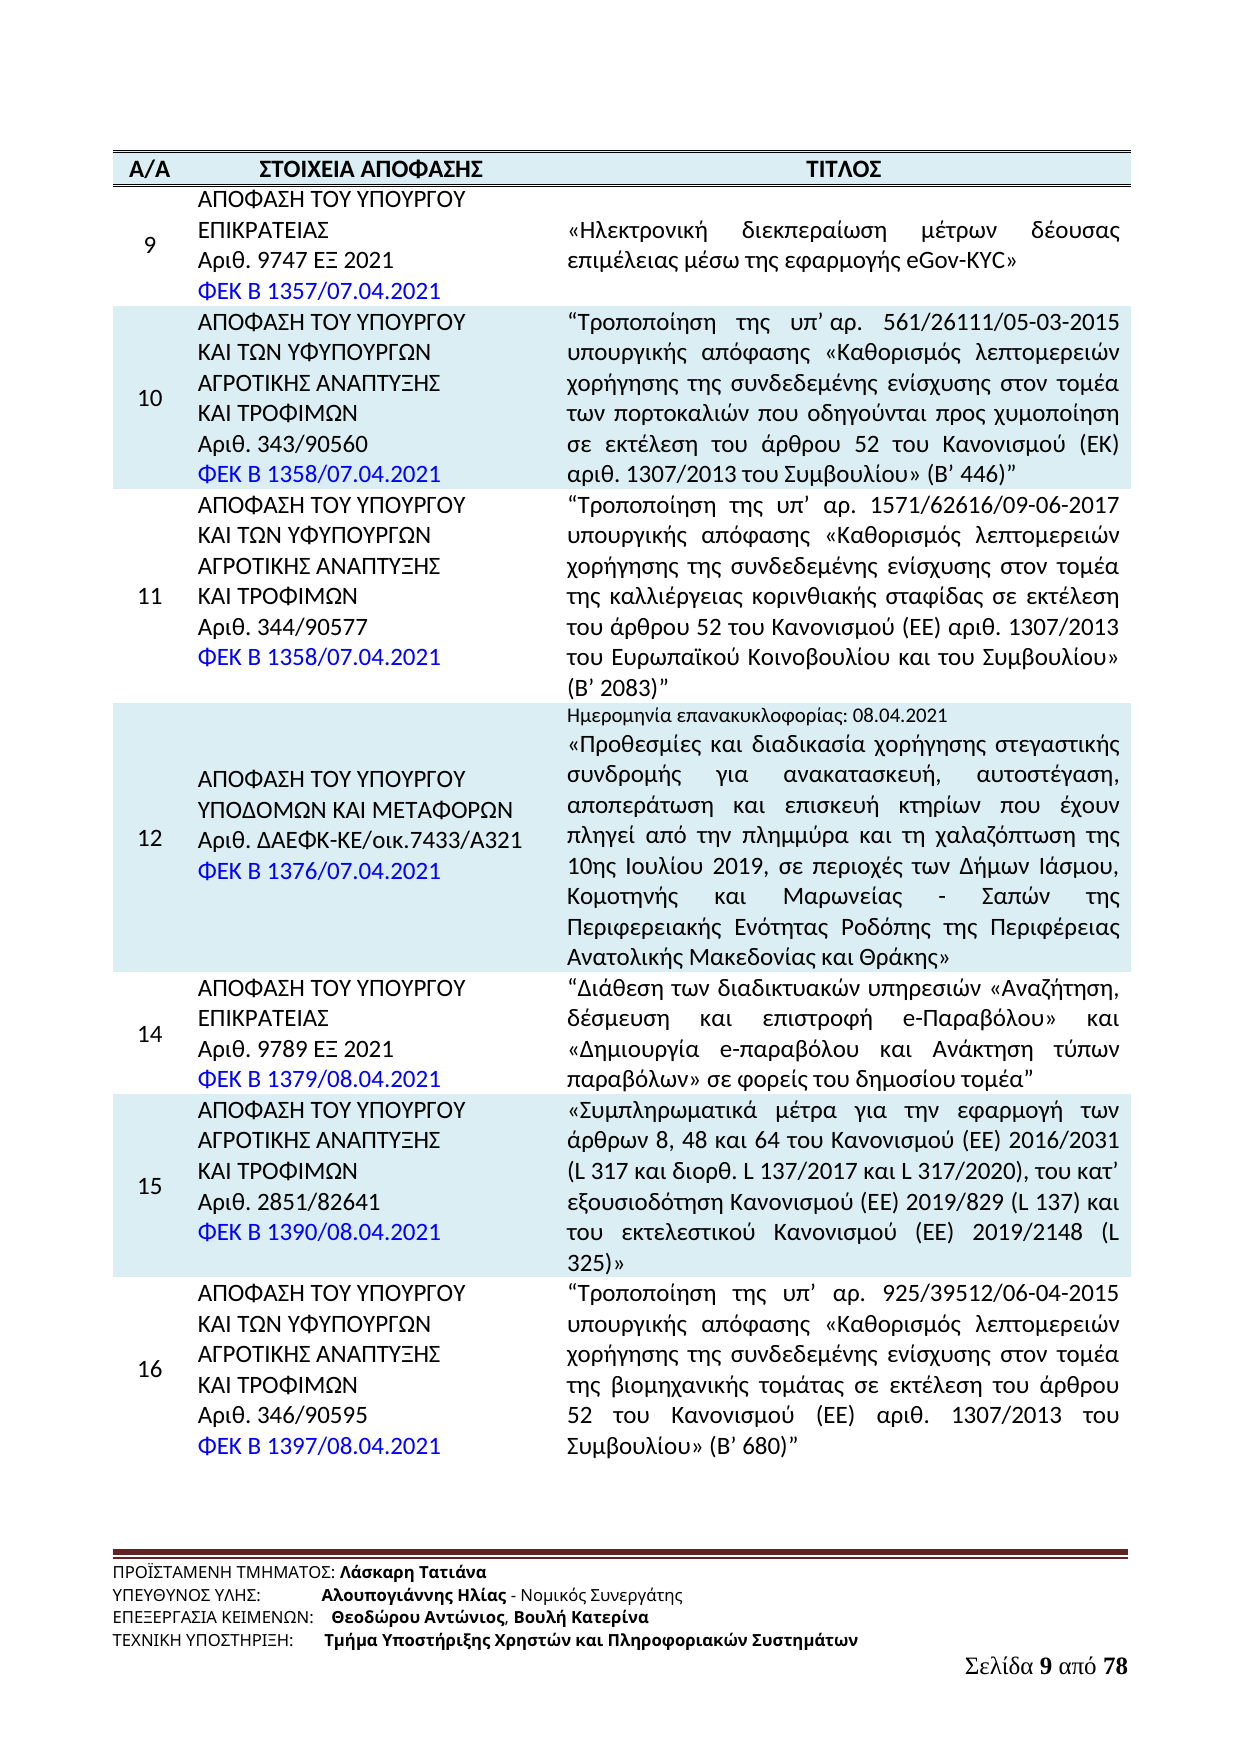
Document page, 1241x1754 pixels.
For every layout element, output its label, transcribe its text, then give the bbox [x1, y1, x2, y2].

table_header ΤΙΤΛΟΣ [556, 153, 1131, 184]
table_cell 16 [113, 1277, 186, 1460]
table_cell 9 [113, 187, 186, 306]
table_cell “Διάθεση των διαδικτυακών υπηρεσιών «Αναζήτηση, δέσμευση και επιστροφή e-Παραβόλου» και «Δημιουργία e-παραβόλου και Ανάκτηση τύπων παραβόλων» σε φορείς του δημοσίου τομέα” [556, 972, 1131, 1094]
table_cell ΑΠΟΦΑΣΗ ΤΟΥ ΥΠΟΥΡΓΟΥ ΑΓΡΟΤΙΚΗΣ ΑΝΑΠΤΥΞΗΣ ΚΑΙ ΤΡΟΦΙΜΩΝ Αριθ. 2851/82641 ΦΕΚ B 1390/08.04.2021 [186, 1094, 556, 1277]
table_cell 14 [113, 972, 186, 1094]
table_cell «Συμπληρωματικά μέτρα για την εφαρμογή των άρθρων 8, 48 και 64 του Κανονισμού (ΕΕ) 2016/2031 (L 317 και διορθ. L 137/2017 και L 317/2020), του κατ’ εξουσιοδότηση Κανονισμού (ΕΕ) 2019/829 (L 137) και του εκτελεστικού Κανονισμού (ΕΕ) 2019/2148 (L 325)» [556, 1094, 1131, 1277]
table_cell “Τροποποίηση της υπ’ αρ. 561/26111/05-03-2015 υπουργικής απόφασης «Καθορισμός λεπτομερειών χορήγησης της συνδεδεμένης ενίσχυσης στον τομέα των πορτοκαλιών που οδηγούνται προς χυμοποίηση σε εκτέλεση του άρθρου 52 του Κανονισμού (ΕΚ) αριθ. 1307/2013 του Συμβουλίου» (Β’ 446)” [556, 306, 1131, 489]
table_cell 11 [113, 489, 186, 702]
table_cell ΑΠΟΦΑΣΗ ΤΟΥ ΥΠΟΥΡΓΟΥ ΚΑΙ ΤΩΝ ΥΦΥΠΟΥΡΓΩΝ ΑΓΡΟΤΙΚΗΣ ΑΝΑΠΤΥΞΗΣ ΚΑΙ ΤΡΟΦΙΜΩΝ Αριθ. 343/90560 ΦΕΚ B 1358/07.04.2021 [186, 306, 556, 489]
table_cell ΑΠΟΦΑΣΗ ΤΟΥ ΥΠΟΥΡΓΟΥ KAI ΤΩΝ ΥΦΥΠΟΥΡΓΩΝ ΑΓΡΟΤΙΚΗΣ ΑΝΑΠΤΥΞΗΣ ΚΑΙ ΤΡΟΦΙΜΩΝ Αριθ. 344/90577 ΦΕΚ B 1358/07.04.2021 [186, 489, 556, 702]
table_cell 10 [113, 306, 186, 489]
table_cell «Ηλεκτρονική διεκπεραίωση μέτρων δέουσας επιμέλειας μέσω της εφαρμογής eGov-KYC» [556, 187, 1131, 306]
table_cell “Τροποποίηση της υπ’ αρ. 1571/62616/09-06-2017 υπουργικής απόφασης «Καθορισμός λεπτομερειών χορήγησης της συνδεδεμένης ενίσχυσης στον τομέα της καλλιέργειας κορινθιακής σταφίδας σε εκτέλεση του άρθρου 52 του Κανονισμού (ΕΕ) αριθ. 1307/2013 του Ευρωπαϊκού Κοινοβουλίου και του Συμβουλίου» (Β’ 2083)” [556, 489, 1131, 702]
table_cell 12 [113, 703, 186, 972]
table_cell ΑΠΟΦΑΣΗ TOY ΥΠΟΥΡΓΟY ΕΠΙΚΡΑΤΕΙΑΣ Αριθ. 9789 ΕΞ 2021 ΦΕΚ B 1379/08.04.2021 [186, 972, 556, 1094]
table_cell “Τροποποίηση της υπ’ αρ. 925/39512/06-04-2015 υπουργικής απόφασης «Καθορισμός λεπτομερειών χορήγησης της συνδεδεμένης ενίσχυσης στον τομέα της βιομηχανικής τομάτας σε εκτέλεση του άρθρου 52 του Κανονισμού (ΕΕ) αριθ. 1307/2013 του Συμβουλίου» (Β’ 680)” [556, 1277, 1131, 1460]
table_cell Ημερομηνία επανακυκλοφορίας: 08.04.2021 «Προθεσμίες και διαδικασία χορήγησης στεγαστικής συνδρομής για ανακατασκευή, αυτοστέγαση, αποπεράτωση και επισκευή κτηρίων που έχουν πληγεί από την πλημμύρα και τη χαλαζόπτωση της 10ης Ιουλίου 2019, σε περιοχές των Δήμων Ιάσμου, Κομοτηνής και Μαρωνείας - Σαπών της Περιφερειακής Ενότητας Ροδόπης της Περιφέρειας Ανατολικής Μακεδονίας και Θράκης» [556, 703, 1131, 972]
table_cell ΑΠΟΦΑΣΗ ΤΟΥ ΥΠΟΥΡΓΟΥ ΚΑΙ ΤΩΝ ΥΦΥΠΟΥΡΓΩΝ ΑΓΡΟΤΙΚΗΣ ΑΝΑΠΤΥΞΗΣ ΚΑΙ ΤΡΟΦΙΜΩΝ Αριθ. 346/90595 ΦΕΚ B 1397/08.04.2021 [186, 1277, 556, 1460]
table_header A/A [113, 153, 186, 184]
table_cell ΑΠΟΦΑΣΗ ΤΟΥ ΥΠΟΥΡΓΟΥ ΥΠΟΔΟΜΩΝ ΚΑΙ ΜΕΤΑΦΟΡΩΝ Αριθ. ΔΑΕΦΚ-ΚΕ/οικ.7433/Α321 ΦΕΚ B 1376/07.04.2021 [186, 703, 556, 972]
table_cell 15 [113, 1094, 186, 1277]
table_cell ΑΠΟΦΑΣΗ ΤΟΥ ΥΠΟΥΡΓΟΥ ΕΠΙΚΡΑΤΕΙΑΣ Αριθ. 9747 ΕΞ 2021 ΦΕΚ B 1357/07.04.2021 [186, 187, 556, 306]
table_header ΣΤΟΙΧΕΙΑ ΑΠΟΦΑΣΗΣ [186, 153, 556, 184]
